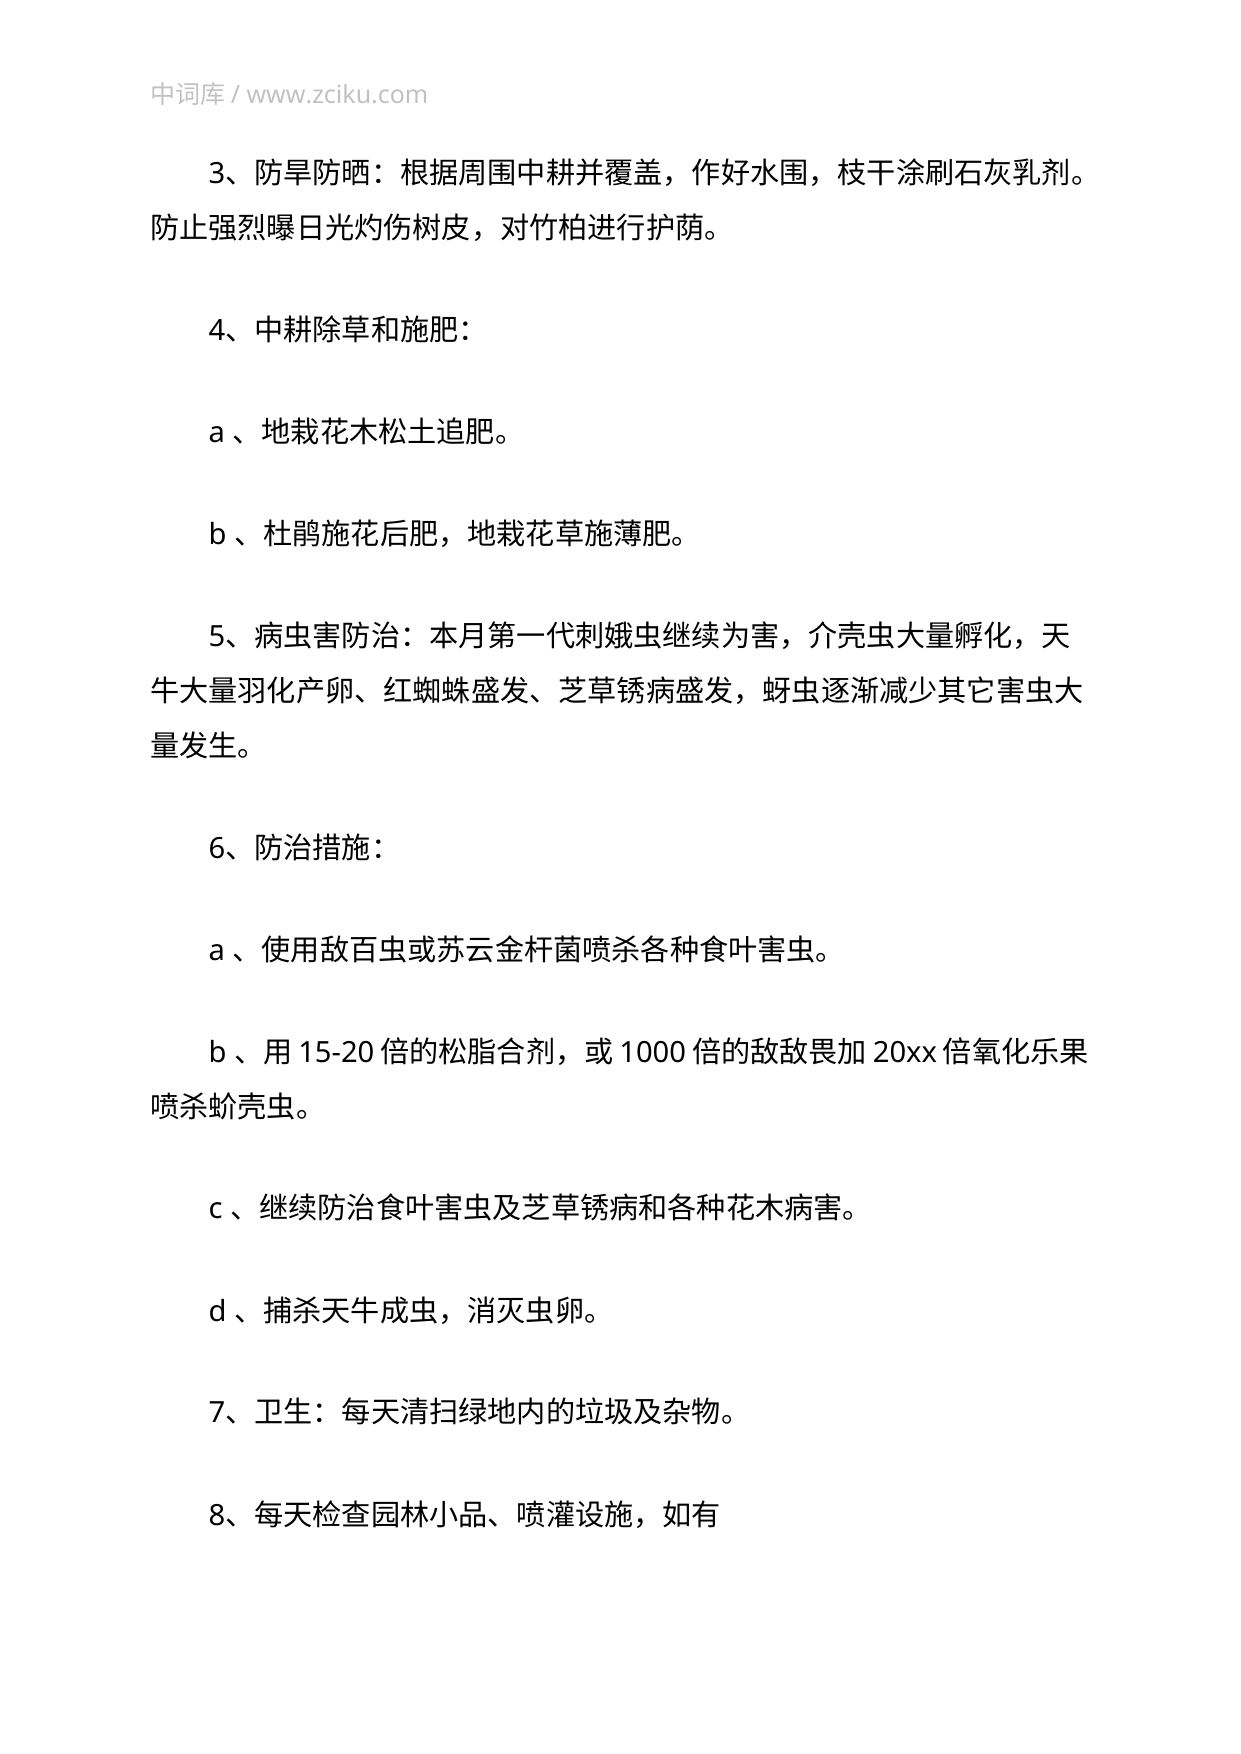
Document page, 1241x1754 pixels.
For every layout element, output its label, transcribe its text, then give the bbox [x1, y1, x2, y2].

text 7、卫生：每天清扫绿地内的垃圾及杂物。 [150, 1389, 1090, 1431]
text 6、防治措施： [150, 824, 1090, 867]
text c 、继续防治食叶害虫及芝草锈病和各种花木病害。 [150, 1185, 1090, 1227]
text b 、杜鹃施花后肥，地栽花草施薄肥。 [150, 511, 1090, 553]
text a 、使用敌百虫或苏云金杆菌喷杀各种食叶害虫。 [150, 926, 1090, 969]
text d 、捕杀天牛成虫，消灭虫卵。 [150, 1287, 1090, 1329]
text a 、地栽花木松土追肥。 [150, 409, 1090, 451]
text 4、中耕除草和施肥： [150, 307, 1090, 349]
text 3、防旱防晒：根据周围中耕并覆盖，作好水围，枝干涂刷石灰乳剂。防止强烈曝日光灼伤树皮，对竹柏进行护荫。 [150, 150, 1090, 247]
text 8、每天检查园林小品、喷灌设施，如有 [150, 1491, 1090, 1533]
text b 、用15-20倍的松脂合剂，或1000倍的敌敌畏加20xx倍氧化乐果喷杀蚧壳虫。 [150, 1028, 1090, 1126]
text 5、病虫害防治：本月第一代刺娥虫继续为害，介壳虫大量孵化，天牛大量羽化产卵、红蜘蛛盛发、芝草锈病盛发，蚜虫逐渐减少其它害虫大量发生。 [150, 613, 1090, 765]
